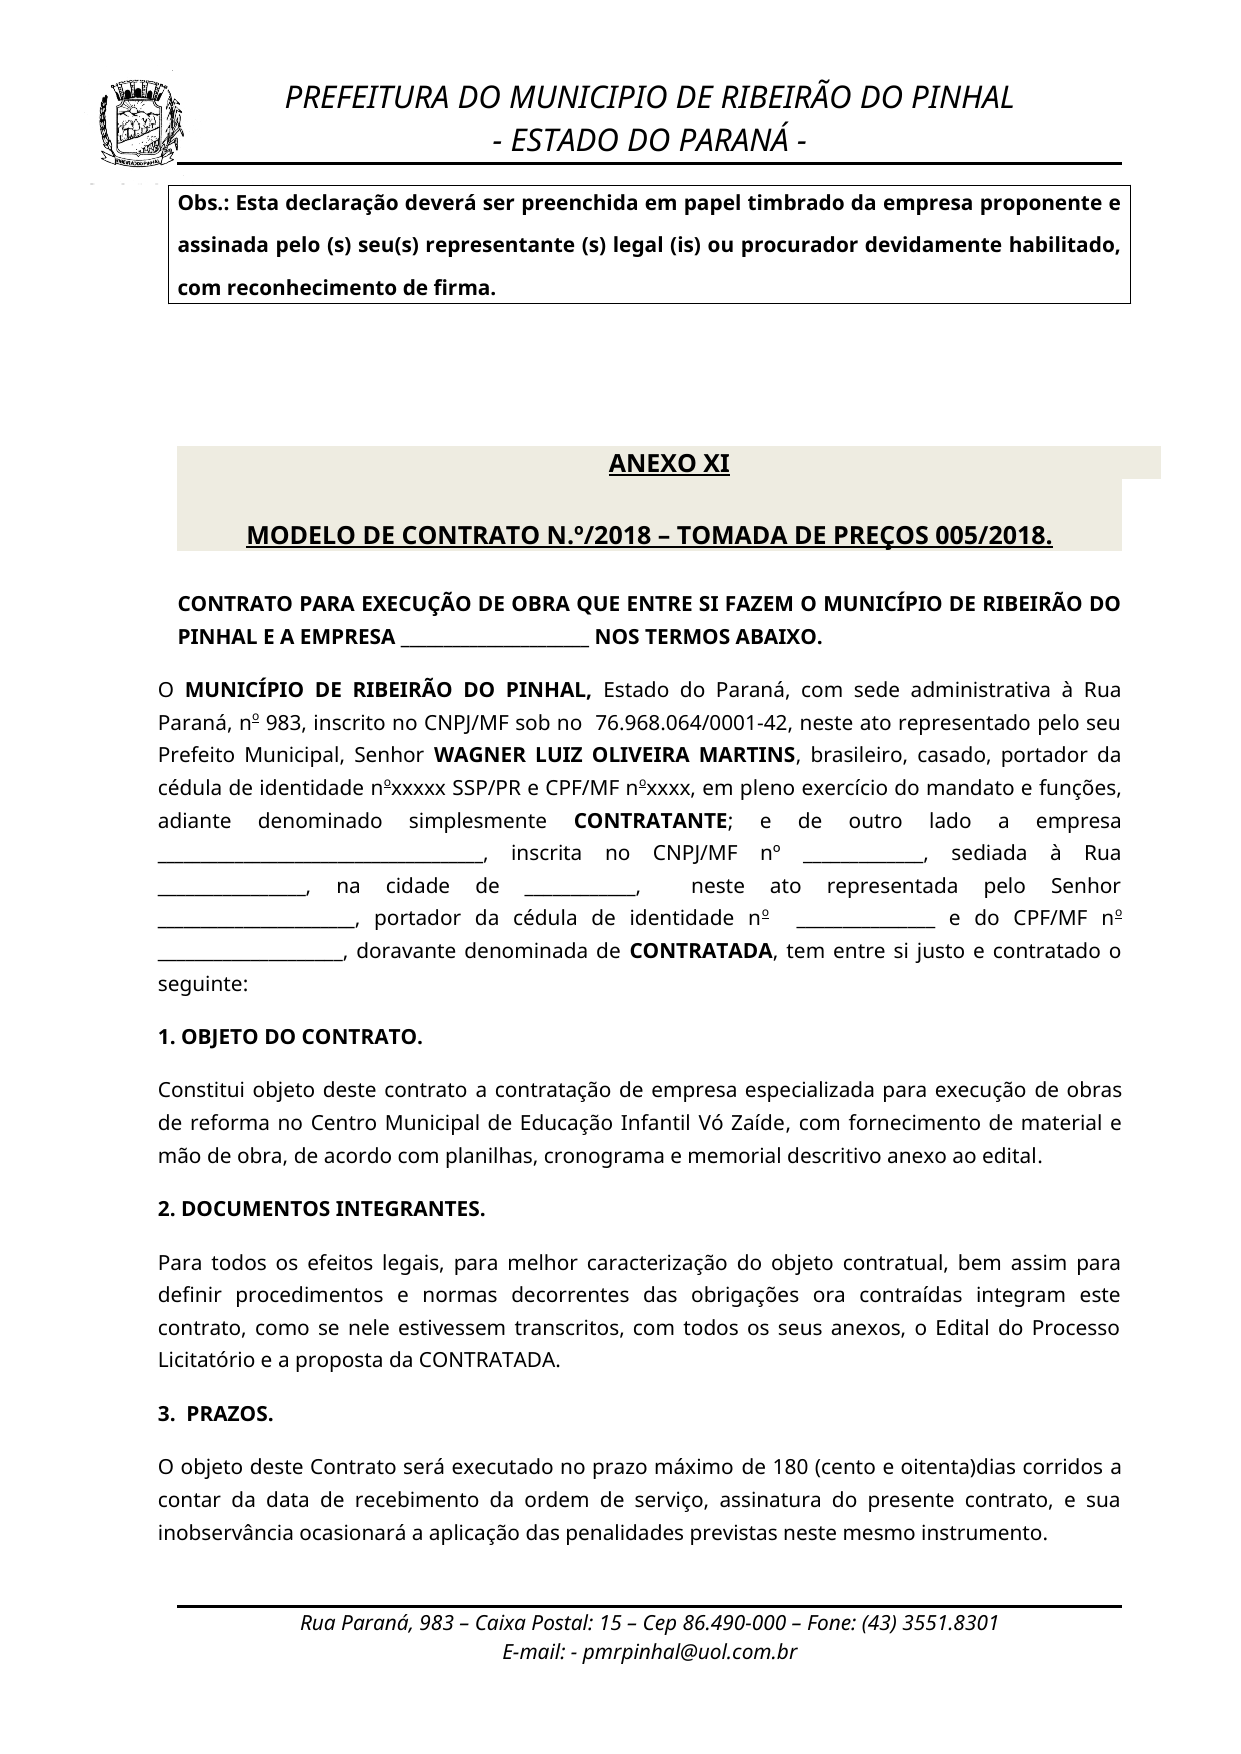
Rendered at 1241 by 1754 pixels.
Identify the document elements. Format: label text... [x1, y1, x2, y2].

text ANEXO XI [177, 446, 1161, 479]
picture [83, 65, 202, 185]
text Obs.: Esta declaração deverá ser preenchida em papel timbrado da empresa proponente e assinada pelo (s) seu(s) representante (s) legal (is) ou procurador devidamente habilitado, com reconhecimento de firma. [169, 186, 1130, 303]
text O MUNICÍPIO DE RIBEIRÃO DO PINHAL, Estado do Paraná, com sede administrativa à Rua Paraná, no 983, inscrito no CNPJ/MF sob no 76.968.064/0001-42, neste ato representado pelo seu Prefeito Municipal, Senhor WAGNER LUIZ OLIVEIRA MARTINS, brasileiro, casado, portador da cédula de identidade noxxxxx SSP/PR e CPF/MF noxxxx, em pleno exercício do mandato e funções, adiante denominado simplesmente CONTRATANTE; e de outro lado a empresa ______________________________________, inscrita no CNPJ/MF nº _____________, sediada à Rua ________________, na cidade de ____________, neste ato representada pelo Senhor _______________________, portador da cédula de identidade no _______________ e do CPF/MF no ____________________, doravante denominada de CONTRATADA, tem entre si justo e contratado o seguinte: [158, 675, 1122, 997]
text 3. PRAZOS. [158, 1399, 1122, 1427]
text Para todos os efeitos legais, para melhor caracterização do objeto contratual, bem assim para definir procedimentos e normas decorrentes das obrigações ora contraídas integram este contrato, como se nele estivessem transcritos, com todos os seus anexos, o Edital do Processo Licitatório e a proposta da CONTRATADA. [158, 1248, 1122, 1374]
text 1. OBJETO DO CONTRATO. [158, 1022, 1122, 1051]
text O objeto deste Contrato será executado no prazo máximo de 180 (cento e oitenta)dias corridos a contar da data de recebimento da ordem de serviço, assinatura do presente contrato, e sua inobservância ocasionará a aplicação das penalidades previstas neste mesmo instrumento. [158, 1452, 1122, 1546]
text Constitui objeto deste contrato a contratação de empresa especializada para execução de obras de reforma no Centro Municipal de Educação Infantil Vó Zaíde, com fornecimento de material e mão de obra, de acordo com planilhas, cronograma e memorial descritivo anexo ao edital. [158, 1076, 1122, 1169]
text 2. DOCUMENTOS INTEGRANTES. [158, 1194, 1122, 1223]
text MODELO DE CONTRATO N.º/2018 – TOMADA DE PREÇOS 005/2018. [177, 517, 1122, 551]
text CONTRATO PARA EXECUÇÃO DE OBRA QUE ENTRE SI FAZEM O MUNICÍPIO DE RIBEIRÃO DO PINHAL E A EMPRESA ______________________ NOS TERMOS ABAIXO. [177, 589, 1122, 650]
